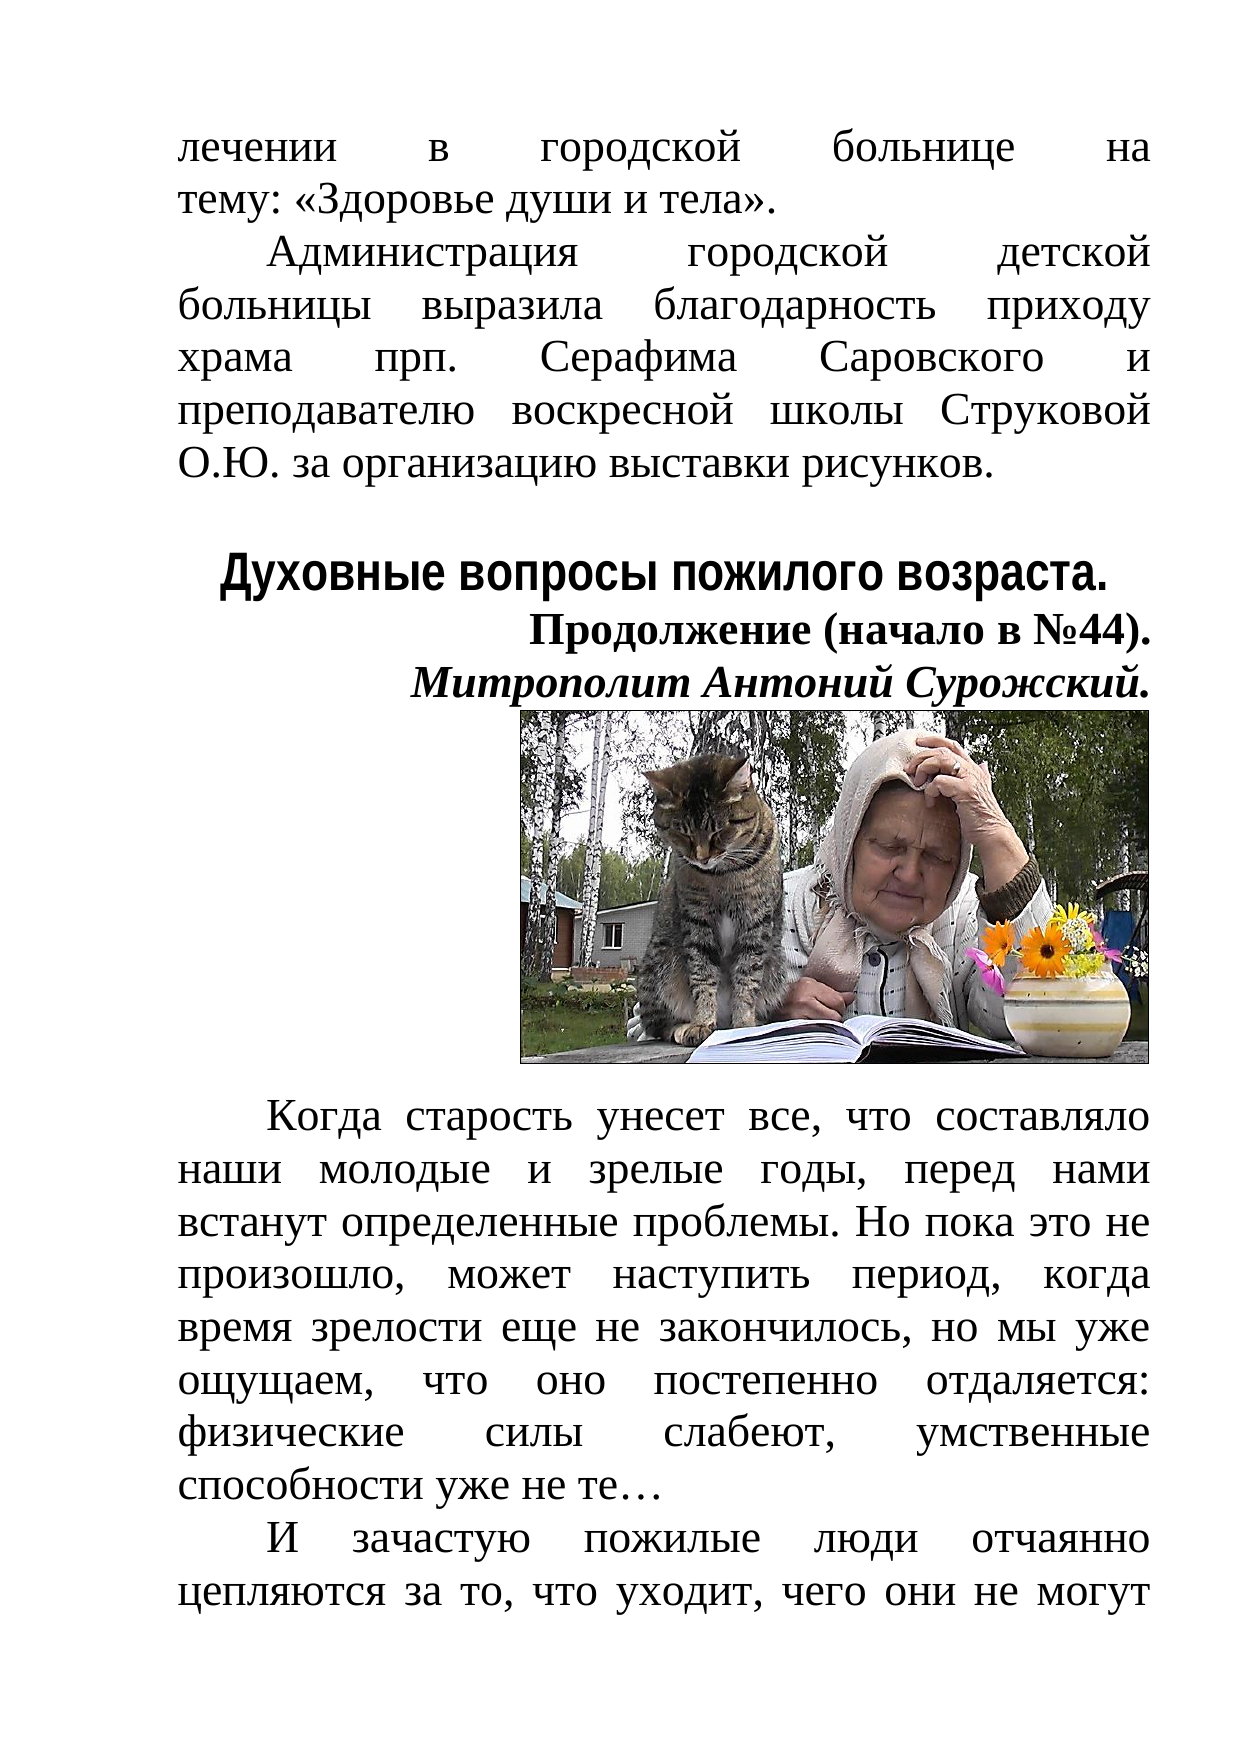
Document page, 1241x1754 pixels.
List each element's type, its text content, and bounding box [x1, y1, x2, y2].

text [177, 118, 1152, 223]
text Продолжение (начало в №44). [177, 602, 1152, 655]
picture [521, 711, 1148, 1063]
text Митрополит Антоний Сурожский. [177, 655, 1152, 707]
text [177, 1509, 1152, 1615]
text Духовные вопросы пожилого возраста. [177, 540, 1152, 602]
text Когда старость унесет все, что составляло наши молодые и зрелые годы, перед нами встанут определенные проблемы. Но пока это не произошло, может наступить период, когда время зрелости еще не закончилось, но мы уже ощущаем, что оно постепенно отдаляется: физические силы слабеют, умственные способности уже не те… [177, 1088, 1152, 1509]
text Администрация городской детской больницы выразила благодарность приходу храма прп. Серафима Саровского и преподавателю воскресной школы Струковой О.Ю. за организацию выставки рисунков. [177, 223, 1152, 487]
